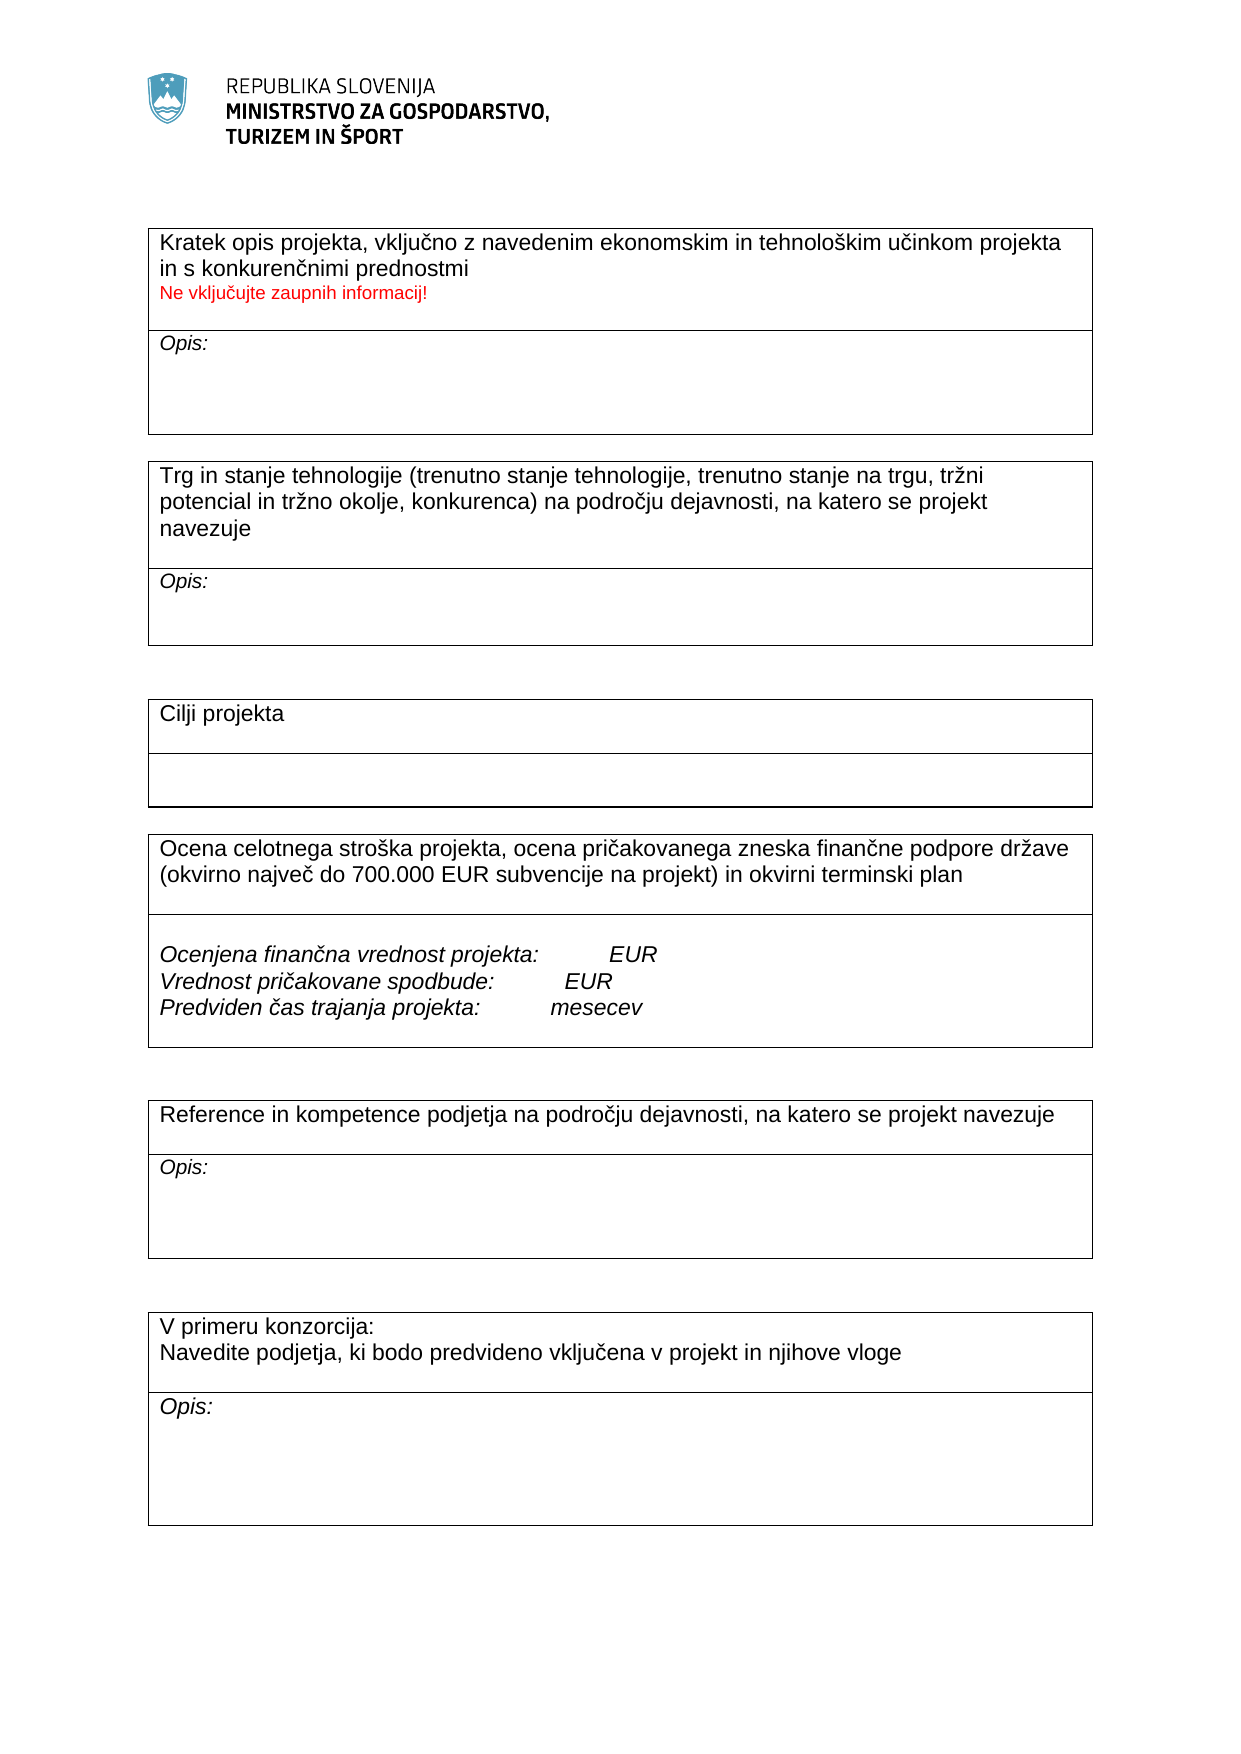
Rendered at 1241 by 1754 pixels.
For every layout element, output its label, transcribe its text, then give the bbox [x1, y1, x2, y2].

picture [147, 73, 549, 144]
table_cell Opis: [149, 569, 1092, 645]
table_header V primeru konzorcija: Navedite podjetja, ki bodo predvideno vključena v projekt in njihove vloge [149, 1313, 1092, 1392]
table_cell Opis: [149, 1155, 1092, 1258]
table_cell [149, 754, 1092, 806]
table_cell Opis: [149, 1393, 1092, 1525]
table_cell Opis: [149, 331, 1092, 433]
table_header Reference in kompetence podjetja na področju dejavnosti, na katero se projekt navezuje [149, 1101, 1092, 1154]
table_header Cilji projekta [149, 700, 1092, 753]
table_header Kratek opis projekta, vključno z navedenim ekonomskim in tehnološkim učinkom projekta in s konkurenčnimi prednostmi Ne vključujte zaupnih informacij! [149, 229, 1092, 329]
table_cell Ocenjena finančna vrednost projekta: EUR Vrednost pričakovane spodbude: EUR Predviden čas trajanja projekta: mesecev [149, 915, 1092, 1047]
table_header Ocena celotnega stroška projekta, ocena pričakovanega zneska finančne podpore države (okvirno največ do 700.000 EUR subvencije na projekt) in okvirni terminski plan [149, 835, 1092, 914]
table_header Trg in stanje tehnologije (trenutno stanje tehnologije, trenutno stanje na trgu, tržni potencial in tržno okolje, konkurenca) na področju dejavnosti, na katero se projekt navezuje [149, 462, 1092, 567]
